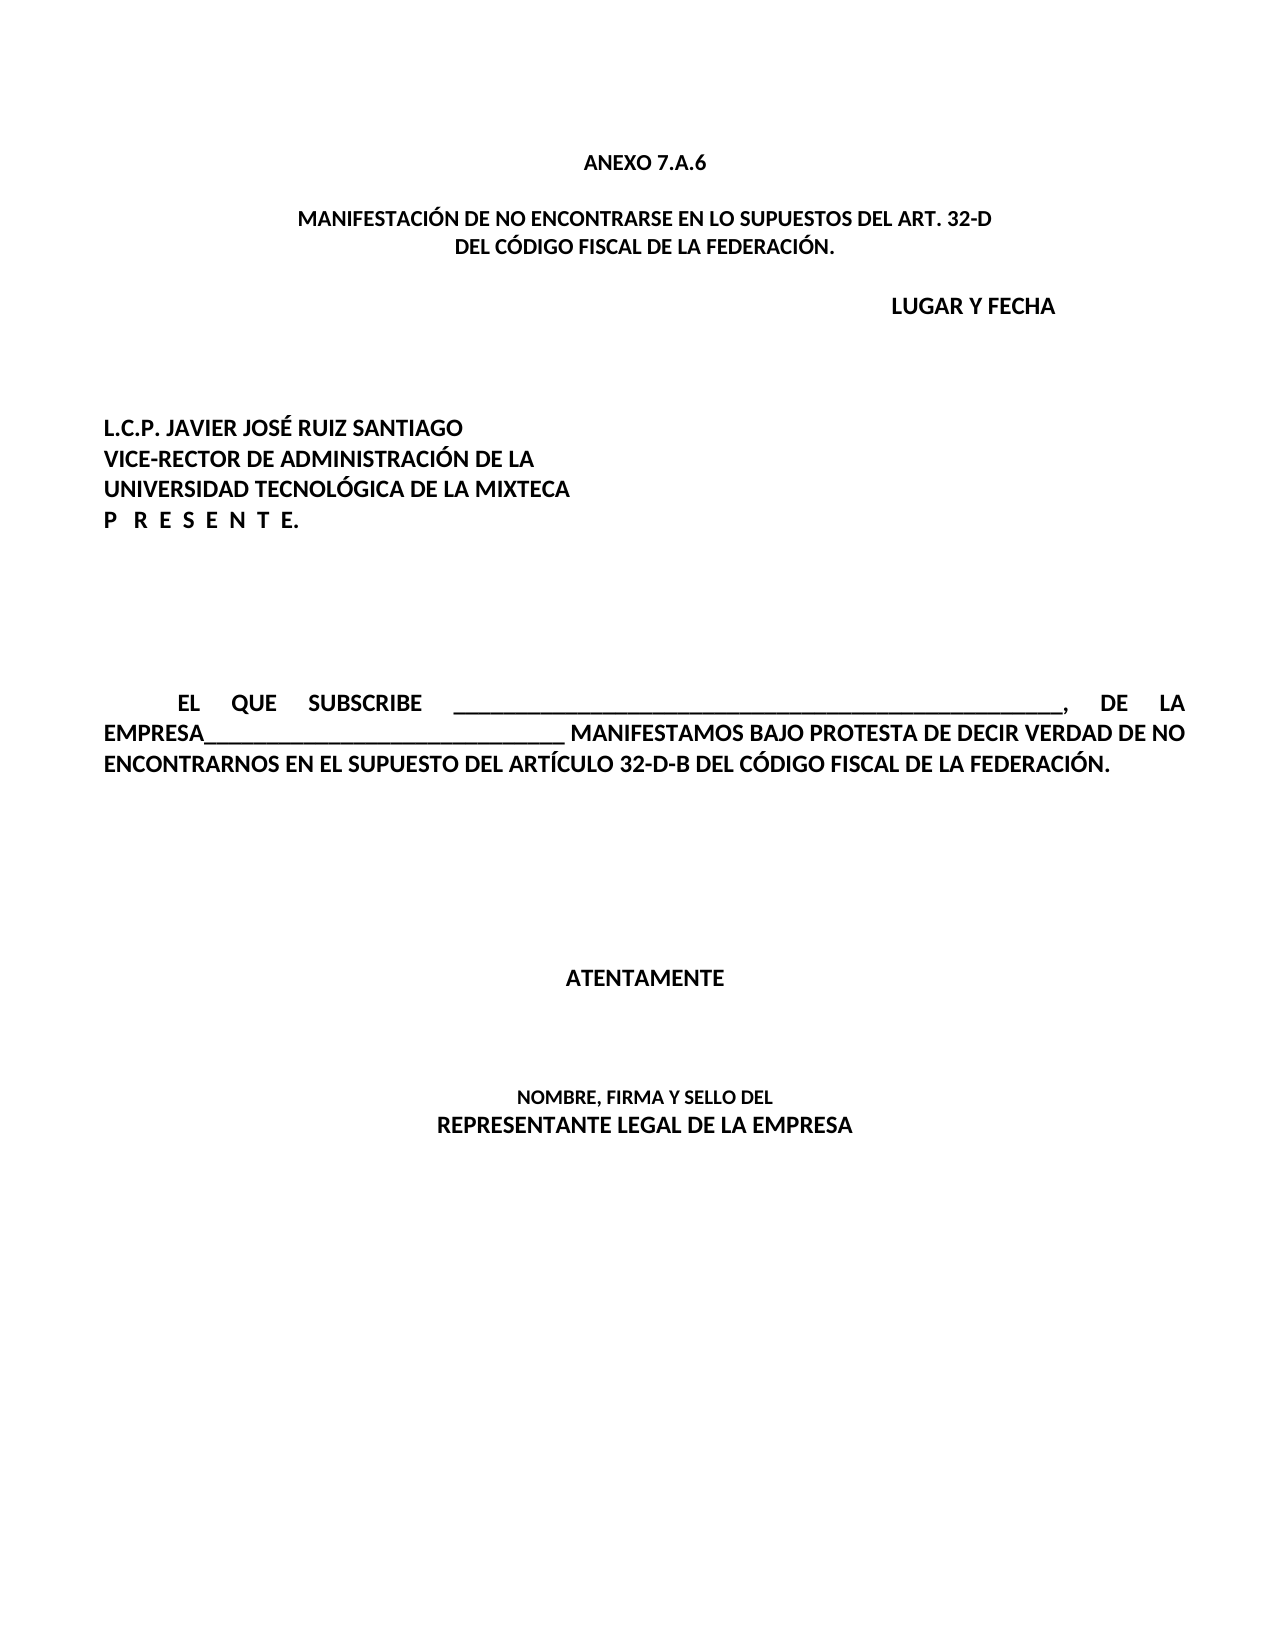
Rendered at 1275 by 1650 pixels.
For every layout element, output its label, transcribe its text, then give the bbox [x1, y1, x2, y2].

text ATENTAMENTE [103, 962, 1186, 992]
text VICE-RECTOR DE ADMINISTRACIÓN DE LA [103, 443, 1186, 473]
text ANEXO 7.A.6 [103, 148, 1186, 176]
text L.C.P. JAVIER JOSÉ RUIZ SANTIAGO [103, 412, 1186, 443]
text MANIFESTACIÓN DE NO ENCONTRARSE EN LO SUPUESTOS DEL ART. 32-D [103, 204, 1186, 232]
text LUGAR Y FECHA [103, 290, 1186, 321]
text NOMBRE, FIRMA Y SELLO DEL [103, 1084, 1186, 1109]
text REPRESENTANTE LEGAL DE LA EMPRESA [103, 1109, 1186, 1140]
text UNIVERSIDAD TECNOLÓGICA DE LA MIXTECA [103, 473, 1186, 504]
text EL QUE SUBSCRIBE _________________________________________________, DE LA EMPRESA_____________________________ MANIFESTAMOS BAJO PROTESTA DE DECIR VERDAD DE NO ENCONTRARNOS EN EL SUPUESTO DEL ARTÍCULO 32-D-B DEL CÓDIGO FISCAL DE LA FEDERACIÓN. [103, 687, 1186, 779]
text P R E S E N T E. [103, 504, 1186, 534]
text DEL CÓDIGO FISCAL DE LA FEDERACIÓN. [103, 232, 1186, 260]
